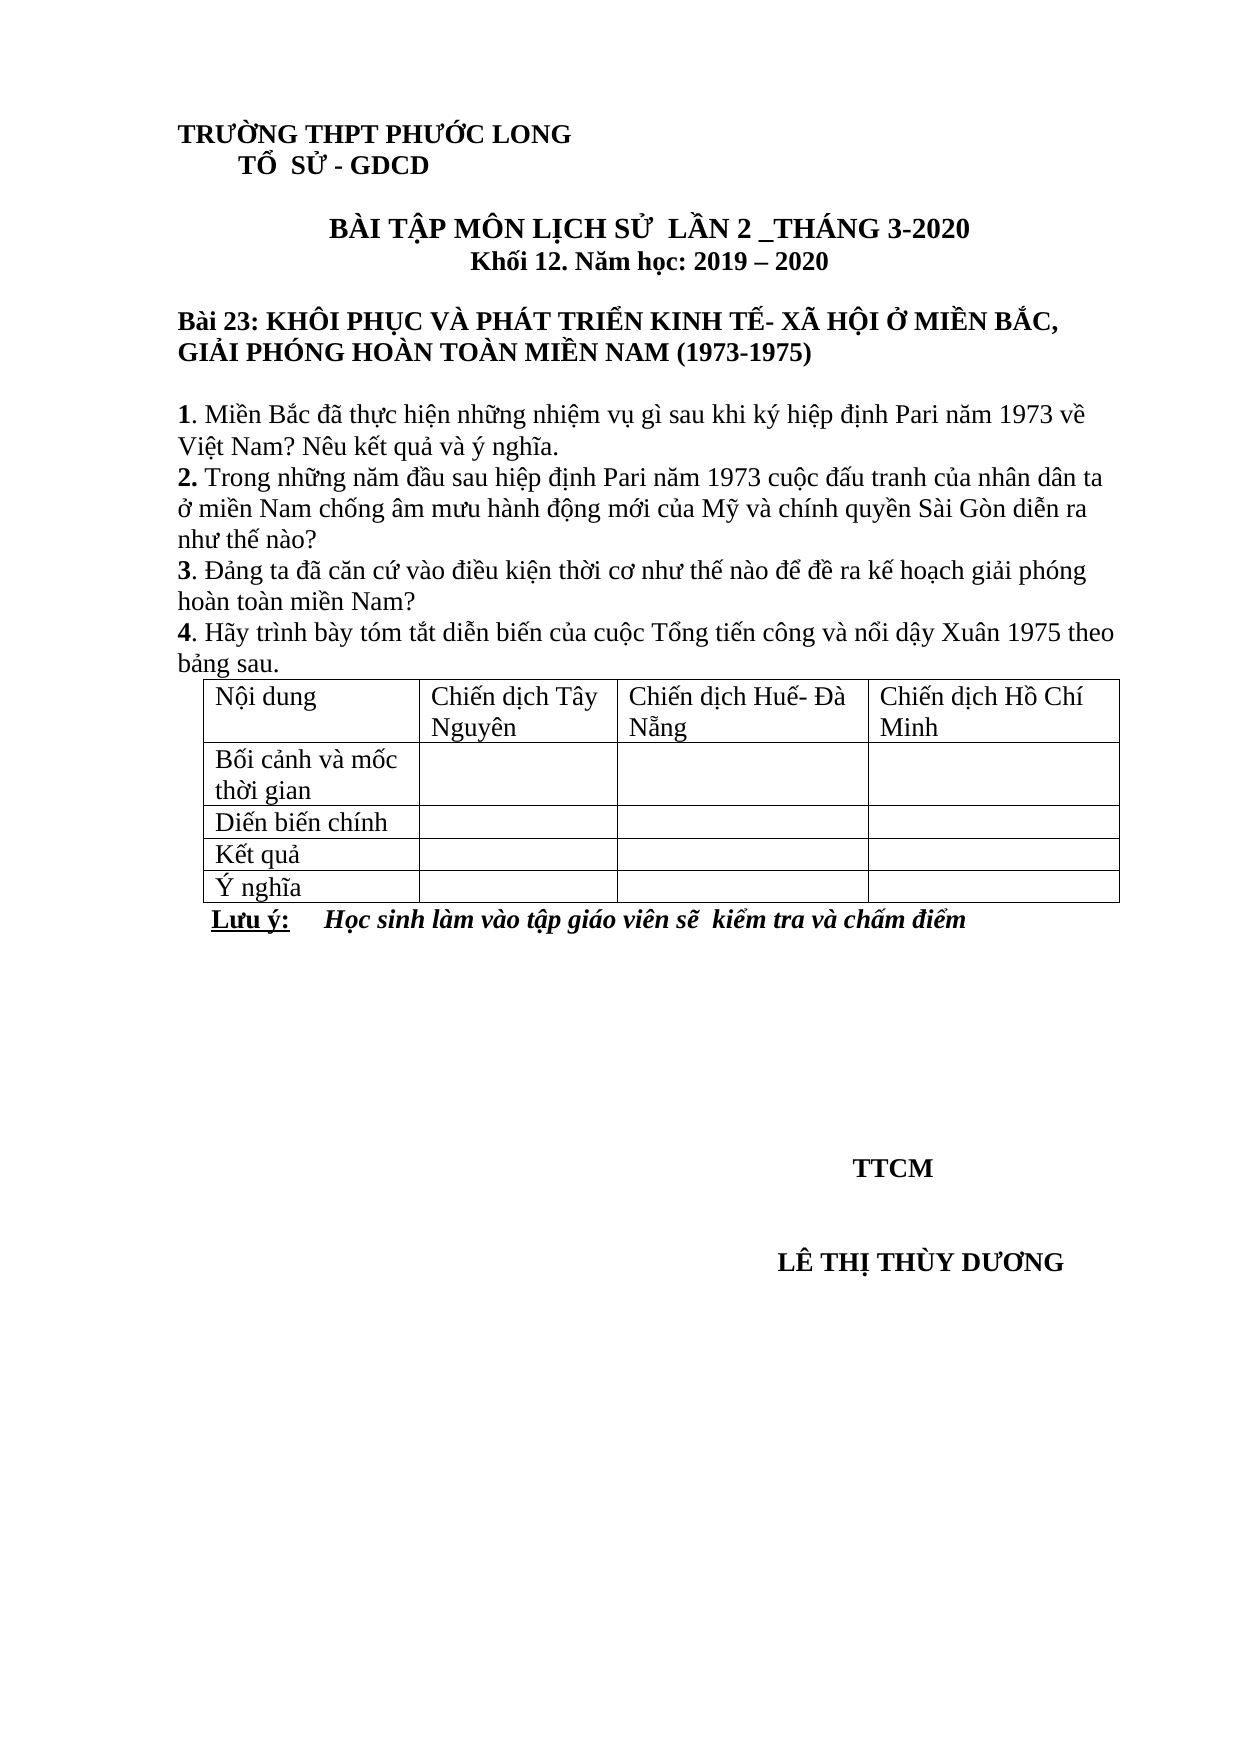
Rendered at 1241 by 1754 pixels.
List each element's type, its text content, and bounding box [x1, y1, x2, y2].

text 1. Miền Bắc đã thực hiện những nhiệm vụ gì sau khi ký hiệp định Pari năm 1973 về Việt Nam? Nêu kết quả và ý nghĩa. [177, 398, 1122, 461]
text 4. Hãy trình bày tóm tắt diễn biến của cuộc Tổng tiến công và nổi dậy Xuân 1975 theo bảng sau. [177, 616, 1122, 679]
table_cell [869, 806, 1119, 838]
table_cell [869, 839, 1119, 870]
text 3. Đảng ta đã căn cứ vào điều kiện thời cơ như thế nào để đề ra kế hoạch giải phóng hoàn toàn miền Nam? [177, 554, 1122, 616]
table_cell Kết quả [204, 839, 419, 870]
table_header Chiến dịch Tây Nguyên [420, 680, 617, 742]
table_cell Ý nghĩa [204, 871, 419, 902]
table_cell [618, 806, 868, 838]
table_cell Bối cảnh và mốc thời gian [204, 743, 419, 805]
table_cell [420, 743, 617, 805]
text Lưu ý: Học sinh làm vào tập giáo viên sẽ kiểm tra và chấm điểm [177, 903, 1122, 934]
table_header Chiến dịch Hồ Chí Minh [869, 680, 1119, 742]
table_header Nội dung [204, 680, 419, 742]
text Khối 12. Năm học: 2019 – 2020 [177, 245, 1122, 276]
text Bài 23: KHÔI PHỤC VÀ PHÁT TRIỂN KINH TẾ- XÃ HỘI Ở MIỀN BẮC, GIẢI PHÓNG HOÀN TOÀN MIỀN NAM (1973-1975) [177, 305, 1122, 367]
text LÊ THỊ THÙY DƯƠNG [177, 1246, 1122, 1277]
table_cell [869, 871, 1119, 902]
table_cell [420, 806, 617, 838]
table_cell [618, 871, 868, 902]
table_cell [869, 743, 1119, 805]
table_cell [420, 871, 617, 902]
text TỔ SỬ - GDCD [177, 149, 1122, 180]
table_cell [618, 839, 868, 870]
table_cell [420, 839, 617, 870]
table_cell [618, 743, 868, 805]
text TRƯỜNG THPT PHƯỚC LONG [177, 118, 1122, 149]
table_header Chiến dịch Huế- Đà Nẵng [618, 680, 868, 742]
text 2. Trong những năm đầu sau hiệp định Pari năm 1973 cuộc đấu tranh của nhân dân ta ở miền Nam chống âm mưu hành động mới của Mỹ và chính quyền Sài Gòn diễn ra như thế nào? [177, 461, 1122, 554]
text TTCM [852, 1152, 1122, 1183]
text BÀI TẬP MÔN LỊCH SỬ LẦN 2 _THÁNG 3-2020 [177, 212, 1122, 245]
table_cell Diến biến chính [204, 806, 419, 838]
